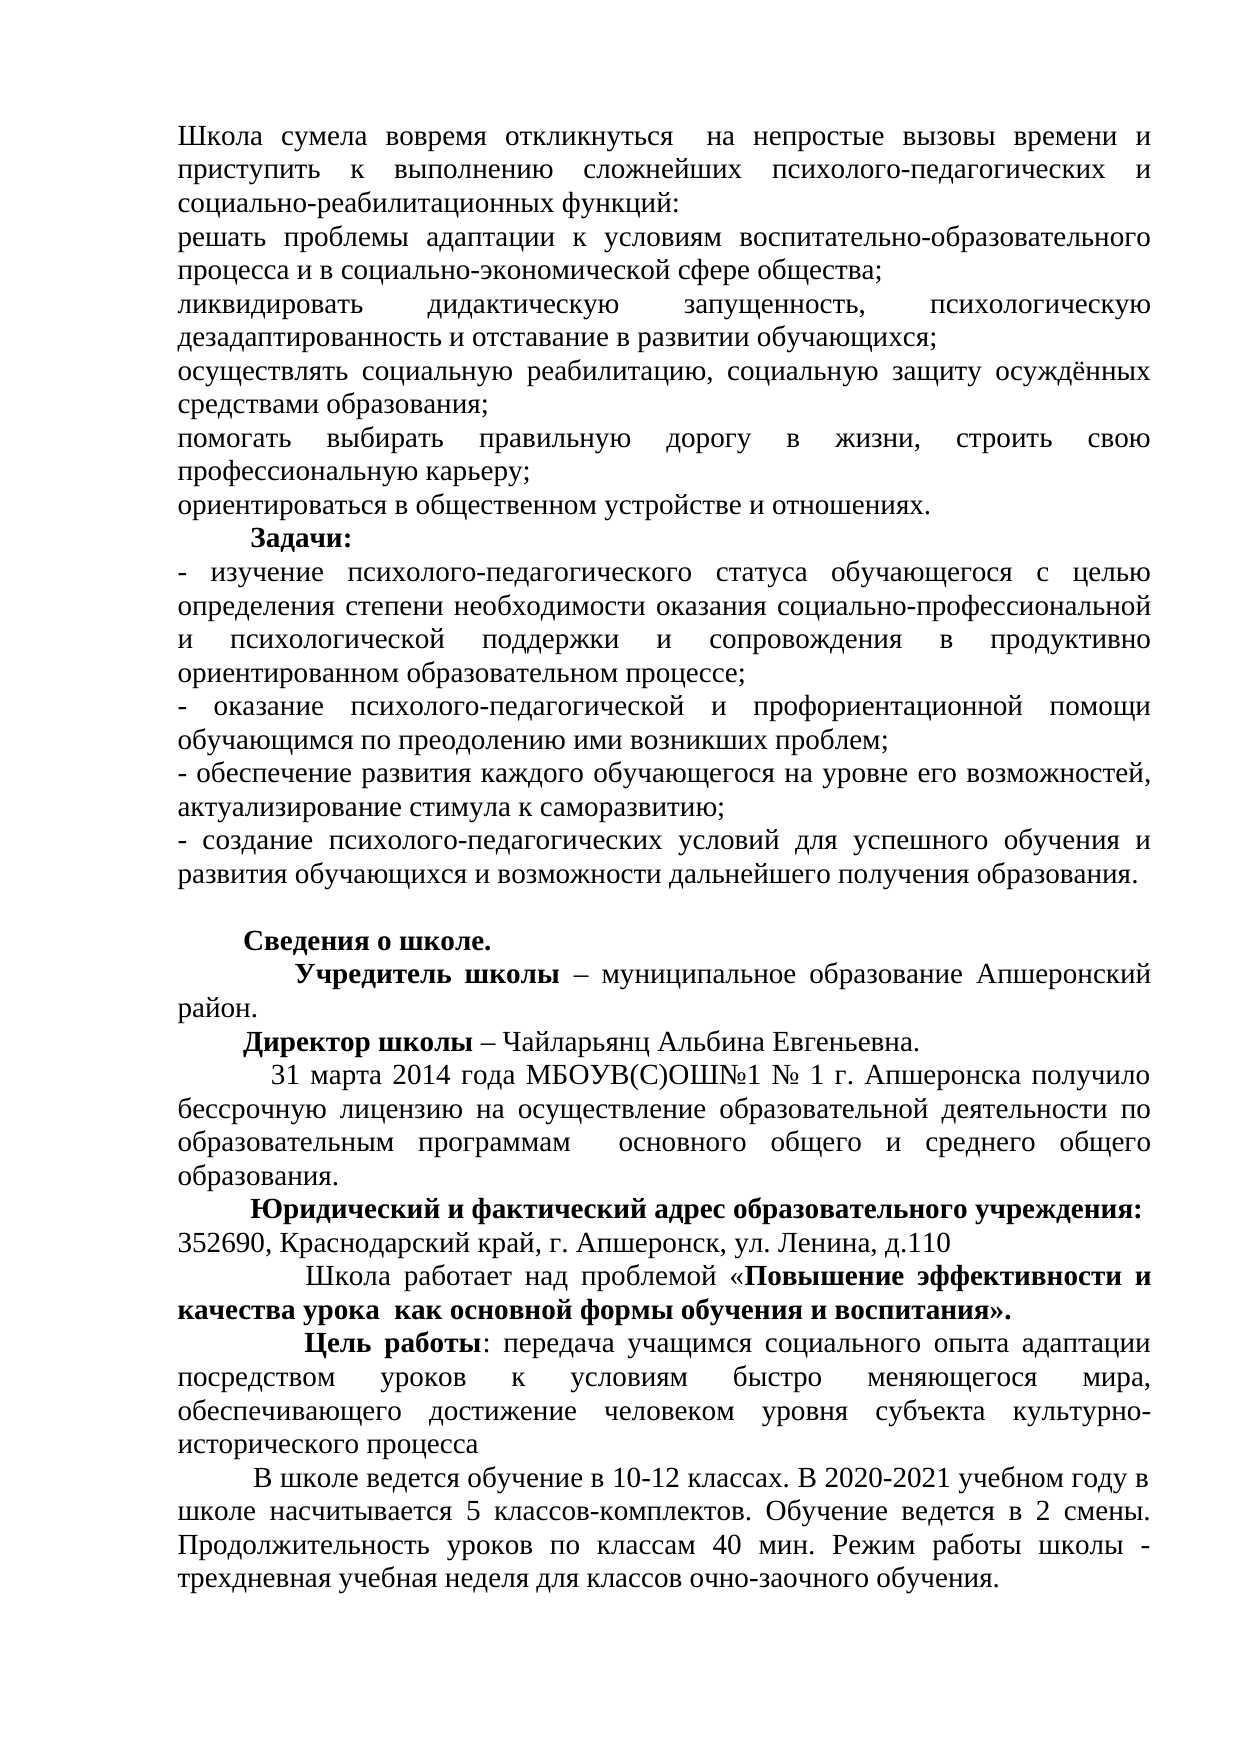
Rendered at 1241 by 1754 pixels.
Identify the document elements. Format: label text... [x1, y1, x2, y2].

text 352690, Краснодарский край, г. Апшеронск, ул. Ленина, д.110 [177, 1225, 1152, 1258]
text Директор школы – Чайларьянц Альбина Евгеньевна. [177, 1024, 1152, 1057]
text ориентироваться в общественном устройстве и отношениях. [177, 487, 1152, 521]
text Цель работы: передача учащимся социального опыта адаптации посредством уроков к условиям быстро меняющегося мира, обеспечивающего достижение человеком уровня субъекта культурно-исторического процесса [177, 1326, 1152, 1460]
text Сведения о школе. [177, 923, 1152, 957]
text ликвидировать дидактическую запущенность, психологическую дезадаптированность и отставание в развитии обучающихся; [177, 286, 1152, 353]
text 31 марта 2014 года МБОУВ(С)ОШ№1 № 1 г. Апшеронска получило бессрочную лицензию на осуществление образовательной деятельности по образовательным программам основного общего и среднего общего образования. [177, 1057, 1152, 1191]
text Задачи: [177, 521, 1152, 554]
text помогать выбирать правильную дорогу в жизни, строить свою профессиональную карьеру; [177, 420, 1152, 487]
text Школа сумела вовремя откликнуться на непростые вызовы времени и приступить к выполнению сложнейших психолого-педагогических и социально-реабилитационных функций: [177, 118, 1152, 219]
text осуществлять социальную реабилитацию, социальную защиту осуждённых средствами образования; [177, 353, 1152, 420]
text - оказание психолого-педагогической и профориентационной помощи обучающимся по преодолению ими возникших проблем; [177, 688, 1152, 755]
text решать проблемы адаптации к условиям воспитательно-образовательного процесса и в социально-экономической сфере общества; [177, 219, 1152, 286]
text Учредитель школы – муниципальное образование Апшеронский район. [177, 957, 1152, 1024]
text Школа работает над проблемой «Повышение эффективности и качества урока как основной формы обучения и воспитания». [177, 1258, 1152, 1326]
text - создание психолого-педагогических условий для успешного обучения и развития обучающихся и возможности дальнейшего получения образования. [177, 822, 1152, 889]
text Юридический и фактический адрес образовательного учреждения: [177, 1191, 1152, 1225]
text - обеспечение развития каждого обучающегося на уровне его возможностей, актуализирование стимула к саморазвитию; [177, 755, 1152, 822]
text В школе ведется обучение в 10-12 классах. В 2020-2021 учебном году в школе насчитывается 5 классов-комплектов. Обучение ведется в 2 смены. Продолжительность уроков по классам 40 мин. Режим работы школы - трехдневная учебная неделя для классов очно-заочного обучения. [177, 1460, 1152, 1594]
text - изучение психолого-педагогического статуса обучающегося с целью определения степени необходимости оказания социально-профессиональной и психологической поддержки и сопровождения в продуктивно ориентированном образовательном процессе; [177, 554, 1152, 688]
